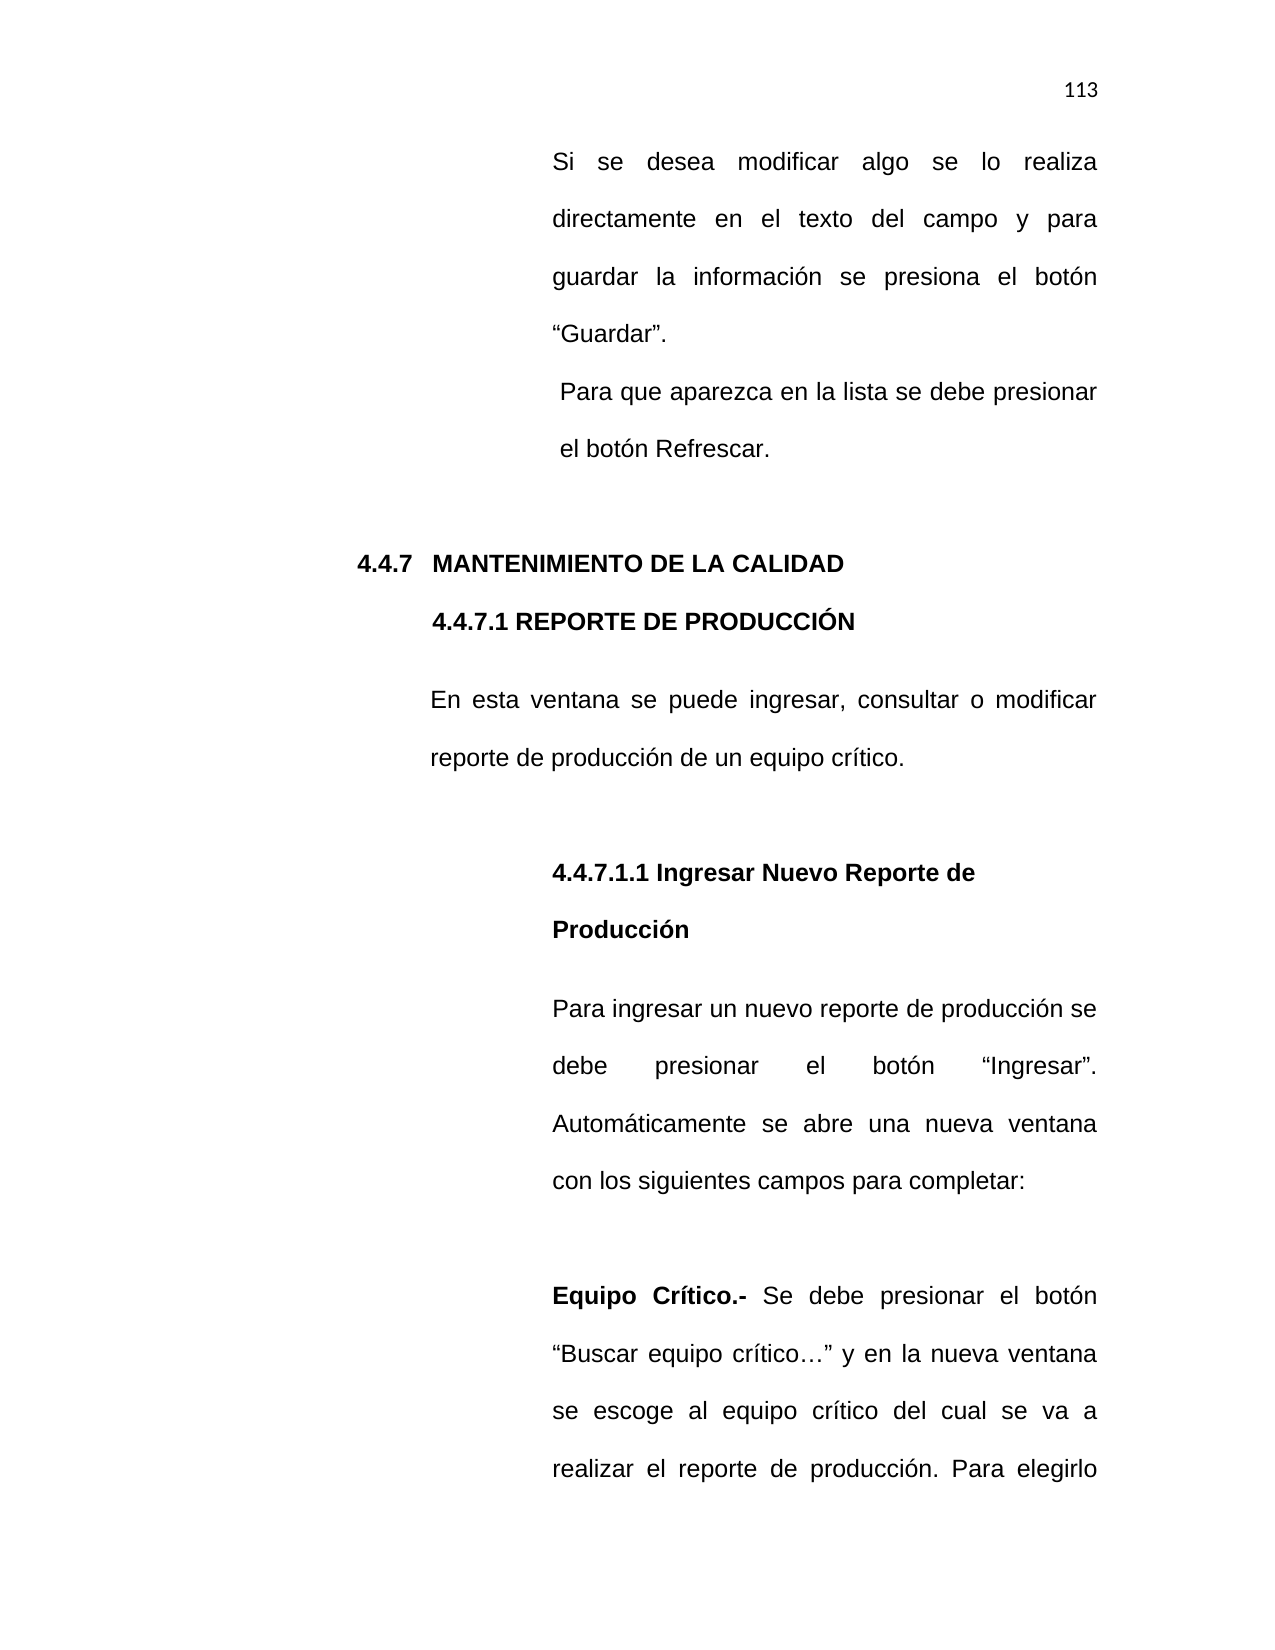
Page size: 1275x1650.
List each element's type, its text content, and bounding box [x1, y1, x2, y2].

text En esta ventana se puede ingresar, consultar o modificar reporte de producción de un equipo crítico. [430, 685, 1098, 772]
list 4.4.7.1 REPORTE DE PRODUCCIÓN [432, 607, 1098, 636]
text Para que aparezca en la lista se debe presionar el botón Refrescar. [559, 377, 1098, 463]
list MANTENIMIENTO DE LA CALIDAD [357, 549, 1098, 578]
text Si se desea modificar algo se lo realiza directamente en el texto del campo y para guardar la información se presiona el botón “Guardar”. [552, 147, 1098, 348]
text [552, 1281, 1098, 1482]
list 4.4.7.1.1 Ingresar Nuevo Reporte de Producción [552, 858, 1098, 944]
text Para ingresar un nuevo reporte de producción se debe presionar el botón “Ingresar”. Automáticamente se abre una nueva ventana con los siguientes campos para completar: [552, 994, 1098, 1195]
